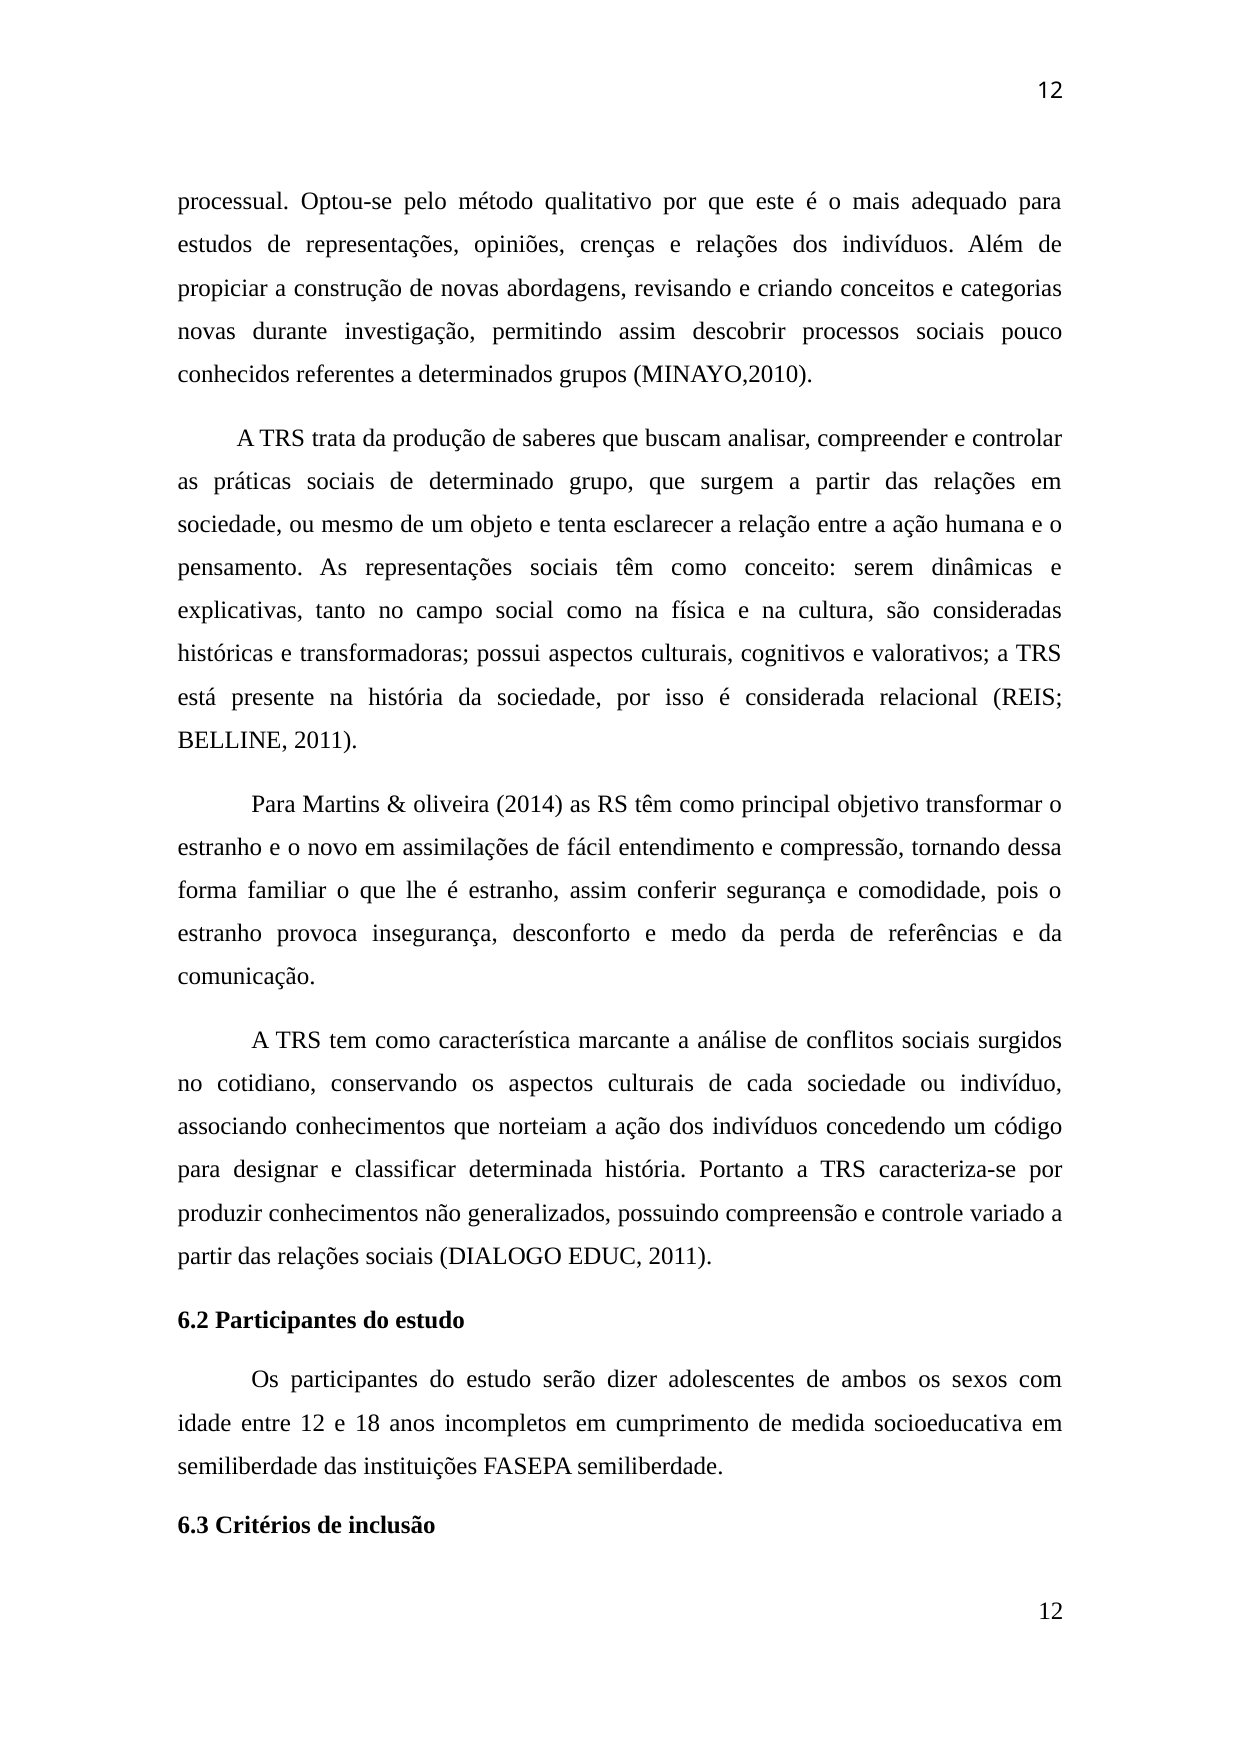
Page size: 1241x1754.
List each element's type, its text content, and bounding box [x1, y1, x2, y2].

text 6.3 Critérios de inclusão [177, 1511, 1063, 1539]
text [177, 186, 1063, 388]
text Para Martins & oliveira (2014) as RS têm como principal objetivo transformar o estranho e o novo em assimilações de fácil entendimento e compressão, tornando dessa forma familiar o que lhe é estranho, assim conferir segurança e comodidade, pois o estranho provoca insegurança, desconforto e medo da perda de referências e da comunicação. [177, 789, 1063, 990]
text A TRS tem como característica marcante a análise de conflitos sociais surgidos no cotidiano, conservando os aspectos culturais de cada sociedade ou indivíduo, associando conhecimentos que norteiam a ação dos indivíduos concedendo um código para designar e classificar determinada história. Portanto a TRS caracteriza-se por produzir conhecimentos não generalizados, possuindo compreensão e controle variado a partir das relações sociais (DIALOGO EDUC, 2011). [177, 1025, 1063, 1269]
text Os participantes do estudo serão dizer adolescentes de ambos os sexos com idade entre 12 e 18 anos incompletos em cumprimento de medida socioeducativa em semiliberdade das instituições FASEPA semiliberdade. [177, 1364, 1063, 1479]
text A TRS trata da produção de saberes que buscam analisar, compreender e controlar as práticas sociais de determinado grupo, que surgem a partir das relações em sociedade, ou mesmo de um objeto e tenta esclarecer a relação entre a ação humana e o pensamento. As representações sociais têm como conceito: serem dinâmicas e explicativas, tanto no campo social como na física e na cultura, são consideradas históricas e transformadoras; possui aspectos culturais, cognitivos e valorativos; a TRS está presente na história da sociedade, por isso é considerada relacional (REIS; BELLINE, 2011). [177, 423, 1063, 753]
text 6.2 Participantes do estudo [177, 1305, 1063, 1333]
